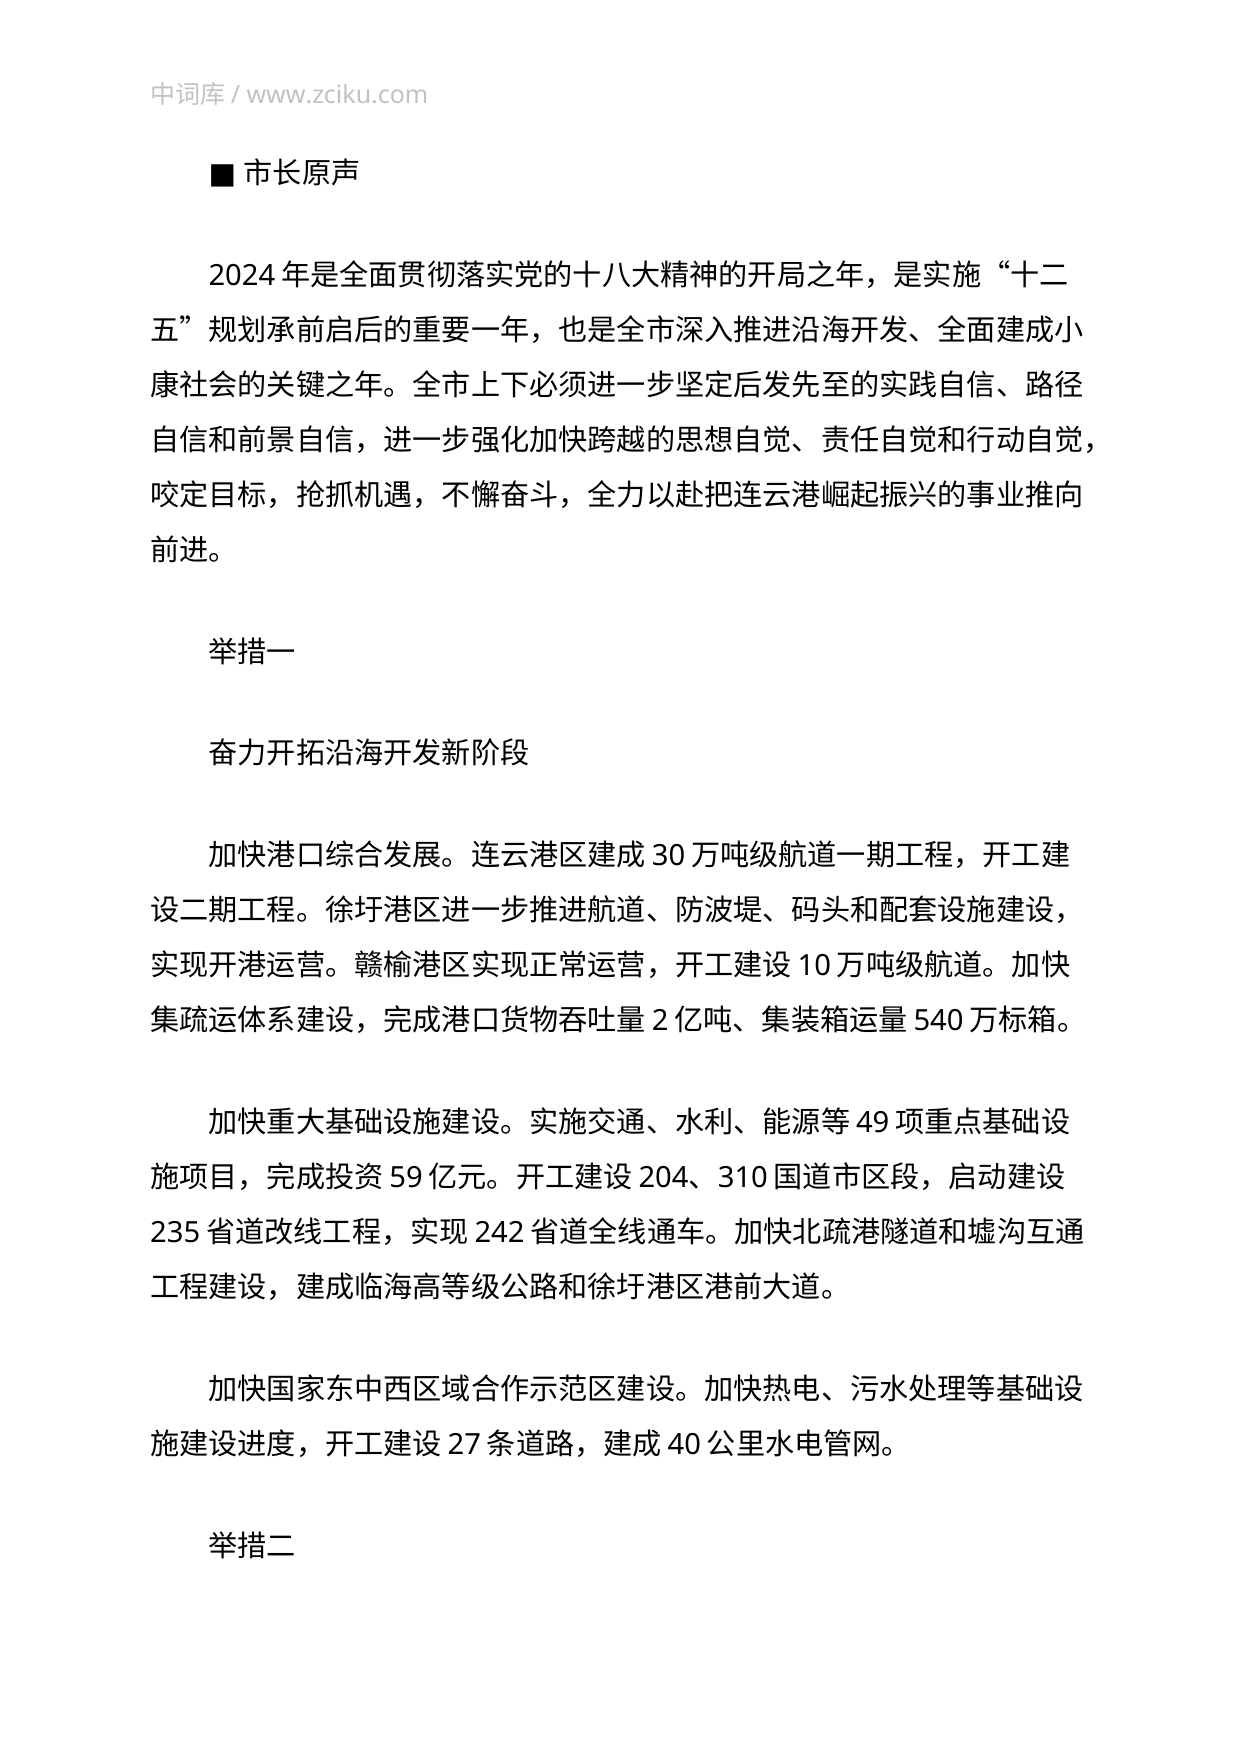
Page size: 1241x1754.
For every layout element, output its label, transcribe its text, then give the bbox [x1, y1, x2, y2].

text 举措二 [150, 1522, 1090, 1565]
text 加快港口综合发展。连云港区建成30万吨级航道一期工程，开工建设二期工程。徐圩港区进一步推进航道、防波堤、码头和配套设施建设，实现开港运营。赣榆港区实现正常运营，开工建设10万吨级航道。加快集疏运体系建设，完成港口货物吞吐量2亿吨、集装箱运量540万标箱。 [150, 832, 1090, 1039]
text ■ 市长原声 [150, 150, 1090, 192]
text 加快国家东中西区域合作示范区建设。加快热电、污水处理等基础设施建设进度，开工建设27条道路，建成40公里水电管网。 [150, 1366, 1090, 1463]
text 加快重大基础设施建设。实施交通、水利、能源等49项重点基础设施项目，完成投资59亿元。开工建设204、310国道市区段，启动建设235省道改线工程，实现242省道全线通车。加快北疏港隧道和墟沟互通工程建设，建成临海高等级公路和徐圩港区港前大道。 [150, 1099, 1090, 1306]
text 举措一 [150, 628, 1090, 671]
text 2024年是全面贯彻落实党的十八大精神的开局之年，是实施“十二五”规划承前启后的重要一年，也是全市深入推进沿海开发、全面建成小康社会的关键之年。全市上下必须进一步坚定后发先至的实践自信、路径自信和前景自信，进一步强化加快跨越的思想自觉、责任自觉和行动自觉，咬定目标，抢抓机遇，不懈奋斗，全力以赴把连云港崛起振兴的事业推向前进。 [150, 252, 1090, 569]
text 奋力开拓沿海开发新阶段 [150, 730, 1090, 772]
